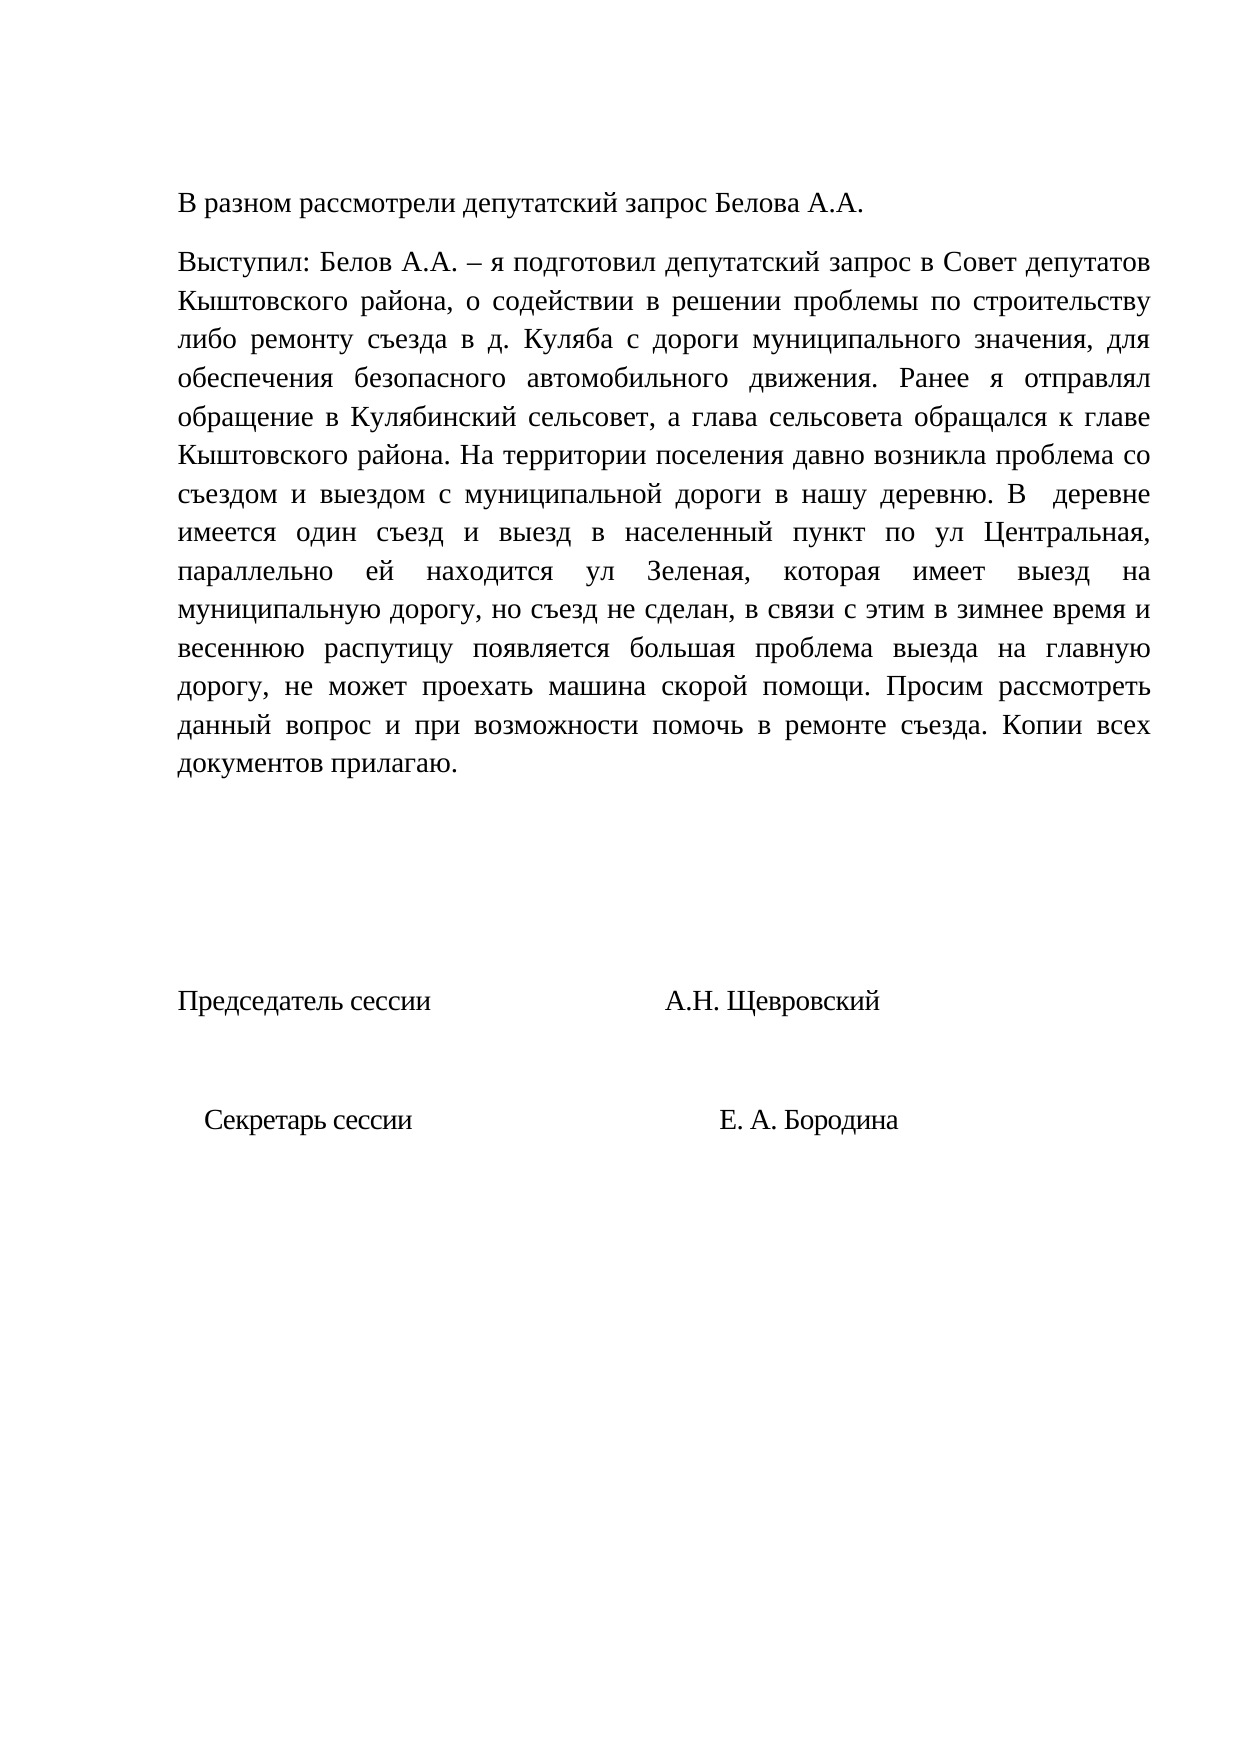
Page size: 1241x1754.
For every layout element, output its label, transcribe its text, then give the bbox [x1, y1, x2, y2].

text Секретарь сессии Е. А. Бородина [177, 1102, 1152, 1135]
text Выступил: Белов А.А. – я подготовил депутатский запрос в Совет депутатов Кыштовского района, о содействии в решении проблемы по строительству либо ремонту съезда в д. Куляба с дороги муниципального значения, для обеспечения безопасного автомобильного движения. Ранее я отправлял обращение в Кулябинский сельсовет, а глава сельсовета обращался к главе Кыштовского района. На территории поселения давно возникла проблема со съездом и выездом с муниципальной дороги в нашу деревню. В деревне имеется один съезд и выезд в населенный пункт по ул Центральная, параллельно ей находится ул Зеленая, которая имеет выезд на муниципальную дорогу, но съезд не сделан, в связи с этим в зимнее время и весеннюю распутицу появляется большая проблема выезда на главную дорогу, не может проехать машина скорой помощи. Просим рассмотреть данный вопрос и при возможности помочь в ремонте съезда. Копии всех документов прилагаю. [177, 244, 1152, 779]
text В разном рассмотрели депутатский запрос Белова А.А. [177, 185, 1152, 219]
text Председатель сессии А.Н. Щевровский [177, 983, 1152, 1017]
